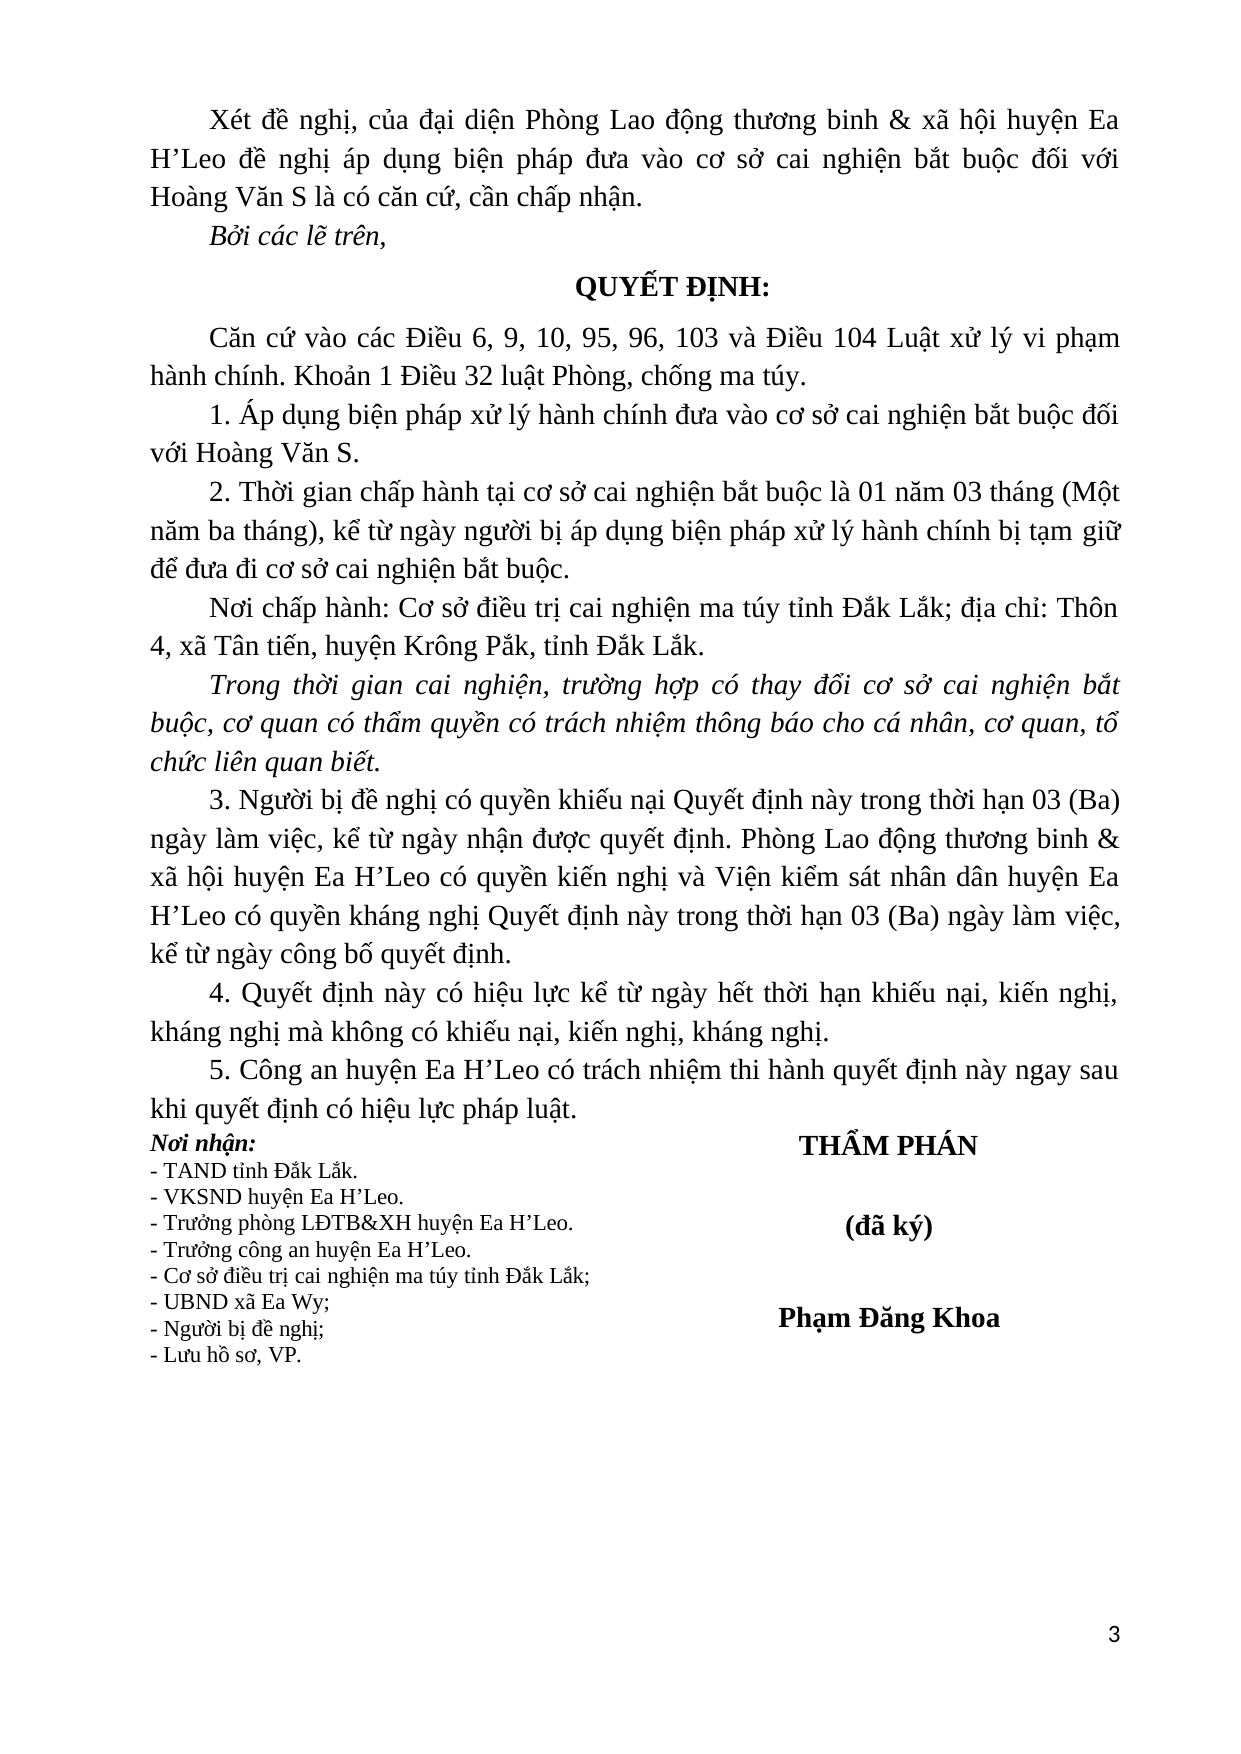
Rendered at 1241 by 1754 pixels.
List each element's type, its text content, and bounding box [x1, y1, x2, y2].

list Người bị đề nghị; [150, 1315, 595, 1341]
list Lưu hồ sơ, VP. [150, 1341, 595, 1368]
subtitle QUYẾT ĐỊNH: [541, 269, 804, 303]
list Áp dụng biện pháp xử lý hành chính đưa vào cơ sở cai nghiện bắt buộc đối với Hoàng Văn S. [150, 397, 1121, 469]
list Người bị đề nghị có quyền khiếu nại Quyết định này trong thời hạn 03 (Ba) ngày làm việc, kể từ ngày nhận được quyết định. Phòng Lao động thương binh & xã hội huyện Ea H’Leo có quyền kiến nghị và Viện kiểm sát nhân dân huyện Ea H’Leo có quyền kháng nghị Quyết định này trong thời hạn 03 (Ba) ngày làm việc, kể từ ngày công bố quyết định. [150, 782, 1121, 970]
subtitle THẨM PHÁN [799, 1129, 1132, 1162]
list Cơ sở điều trị cai nghiện ma túy tỉnh Đắk Lắk; [150, 1263, 595, 1289]
text Trong thời gian cai nghiện, trường hợp có thay đổi cơ sở cai nghiện bắt buộc, cơ quan có thẩm quyền có trách nhiệm thông báo cho cá nhân, cơ quan, tổ chức liên quan biết. [150, 667, 1121, 777]
list Quyết định này có hiệu lực kể từ ngày hết thời hạn khiếu nại, kiến nghị, kháng nghị mà không có khiếu nại, kiến nghị, kháng nghị. [150, 975, 1119, 1047]
text Căn cứ vào các Điều 6, 9, 10, 95, 96, 103 và Điều 104 Luật xử lý vi phạm hành chính. Khoản 1 Điều 32 luật Phòng, chống ma túy. [150, 320, 1121, 392]
text Nơi chấp hành: Cơ sở điều trị cai nghiện ma túy tỉnh Đắk Lắk; địa chỉ: Thôn 4, xã Tân tiến, huyện Krông Pắk, tỉnh Đắk Lắk. [150, 590, 1120, 662]
list Công an huyện Ea H’Leo có trách nhiệm thi hành quyết định này ngay sau khi quyết định có hiệu lực pháp luật. [150, 1052, 1120, 1124]
list TAND tỉnh Đắk Lắk. [150, 1157, 595, 1183]
text (đã ký) Phạm Đăng Khoa [778, 1208, 1004, 1334]
text Xét đề nghị, của đại diện Phòng Lao động thương binh & xã hội huyện Ea H’Leo đề nghị áp dụng biện pháp đưa vào cơ sở cai nghiện bắt buộc đối với Hoàng Văn S là có căn cứ, cần chấp nhận. [150, 102, 1120, 213]
list UBND xã Ea Wy; [150, 1289, 595, 1315]
text Nơi nhận: [150, 1129, 595, 1157]
list Trưởng công an huyện Ea H’Leo. [150, 1236, 595, 1262]
text Bởi các lẽ trên, [209, 218, 1132, 252]
list Trưởng phòng LĐTB&XH huyện Ea H’Leo. [150, 1210, 595, 1236]
list VKSND huyện Ea H’Leo. [150, 1184, 595, 1210]
list Thời gian chấp hành tại cơ sở cai nghiện bắt buộc là 01 năm 03 tháng (Một năm ba tháng), kể từ ngày người bị áp dụng biện pháp xử lý hành chính bị tạm giữ để đưa đi cơ sở cai nghiện bắt buộc. [150, 474, 1121, 585]
